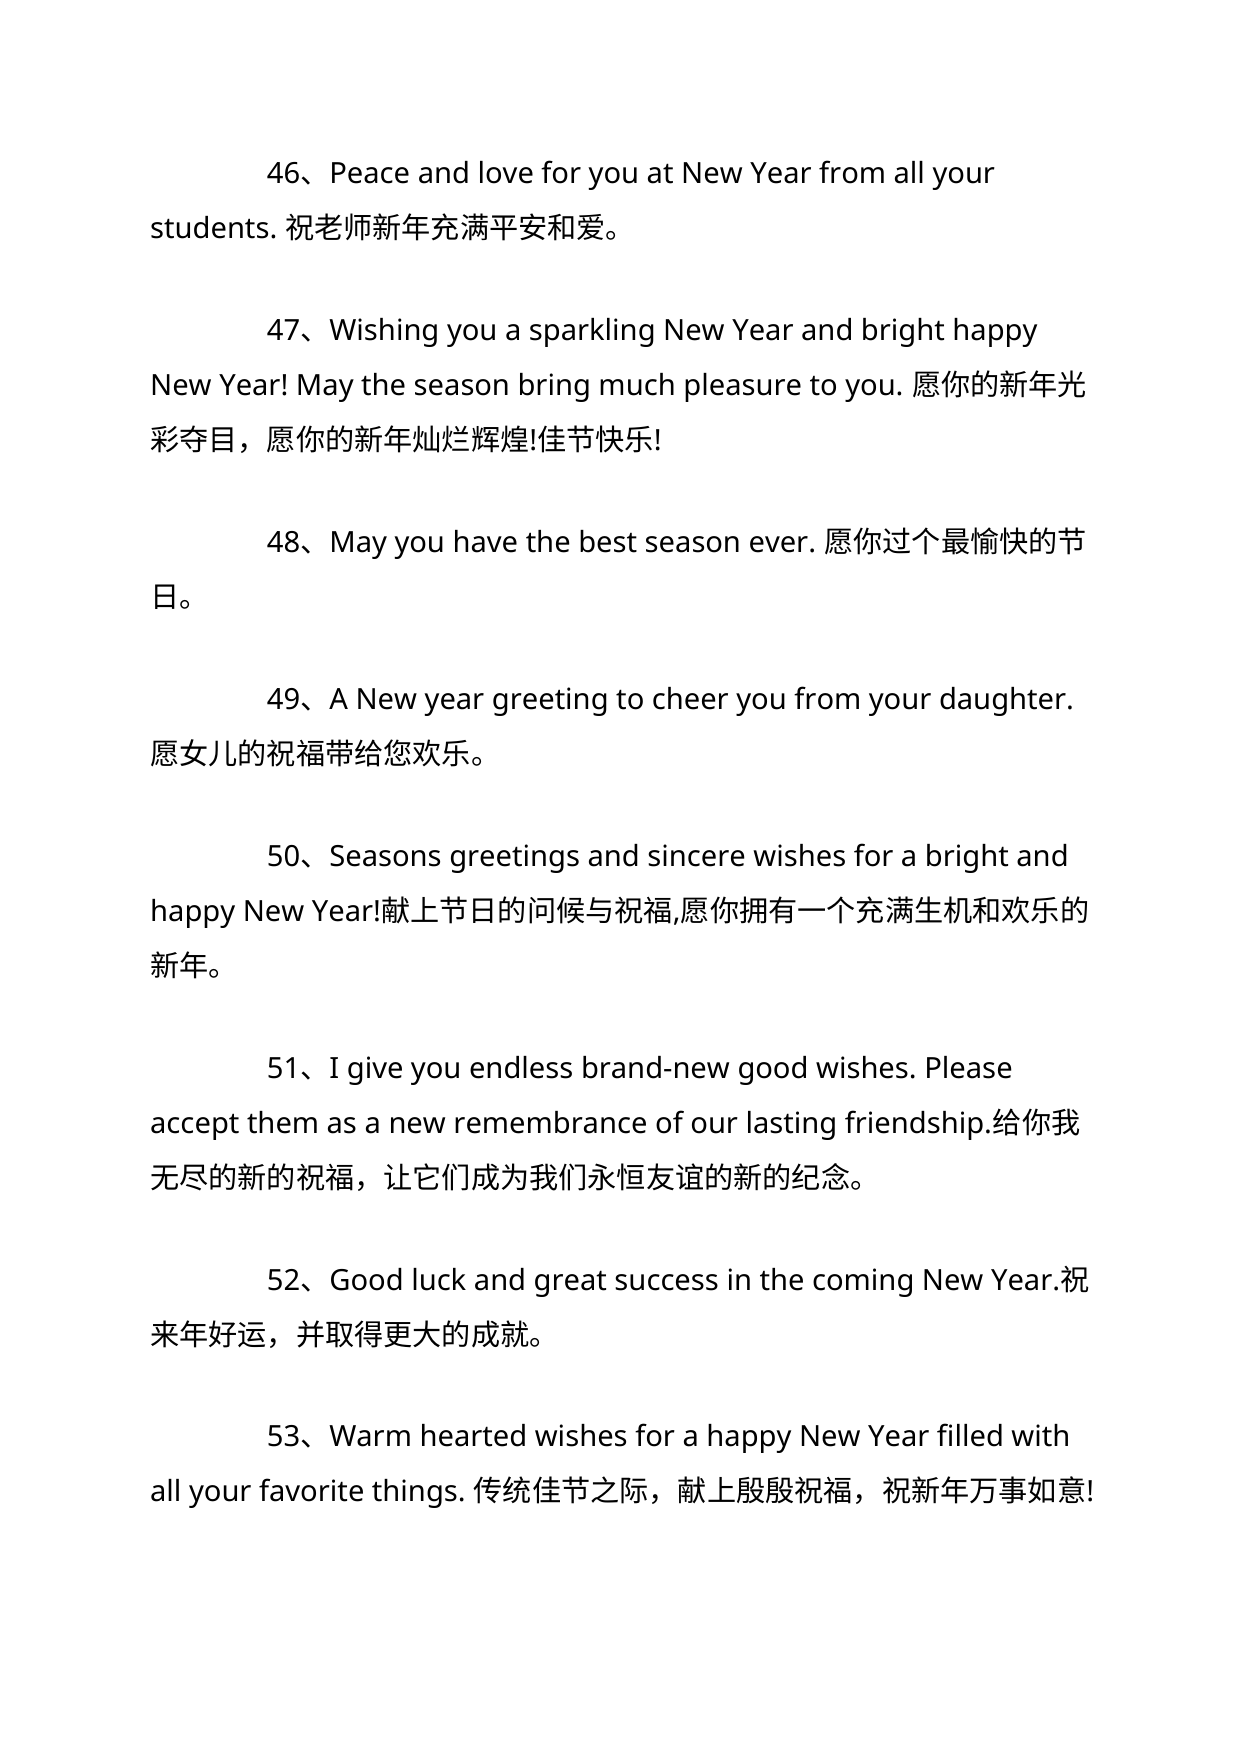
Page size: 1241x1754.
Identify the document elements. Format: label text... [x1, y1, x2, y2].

text 48、May you have the best season ever. 愿你过个最愉快的节日。 [150, 519, 1090, 616]
text 51、I give you endless brand-new good wishes. Please accept them as a new remembrance of our lasting friendship.给你我无尽的新的祝福，让它们成为我们永恒友谊的新的纪念。 [150, 1044, 1090, 1197]
text 46、Peace and love for you at New Year from all your students. 祝老师新年充满平安和爱。 [150, 150, 1090, 247]
text 47、Wishing you a sparkling New Year and bright happy New Year! May the season bring much pleasure to you. 愿你的新年光彩夺目，愿你的新年灿烂辉煌!佳节快乐! [150, 307, 1090, 459]
text 52、Good luck and great success in the coming New Year.祝来年好运，并取得更大的成就。 [150, 1256, 1090, 1353]
text 49、A New year greeting to cheer you from your daughter. 愿女儿的祝福带给您欢乐。 [150, 676, 1090, 773]
text 53、Warm hearted wishes for a happy New Year filled with all your favorite things. 传统佳节之际，献上殷殷祝福，祝新年万事如意! [150, 1413, 1090, 1510]
text 50、Seasons greetings and sincere wishes for a bright and happy New Year!献上节日的问候与祝福,愿你拥有一个充满生机和欢乐的新年。 [150, 832, 1090, 985]
